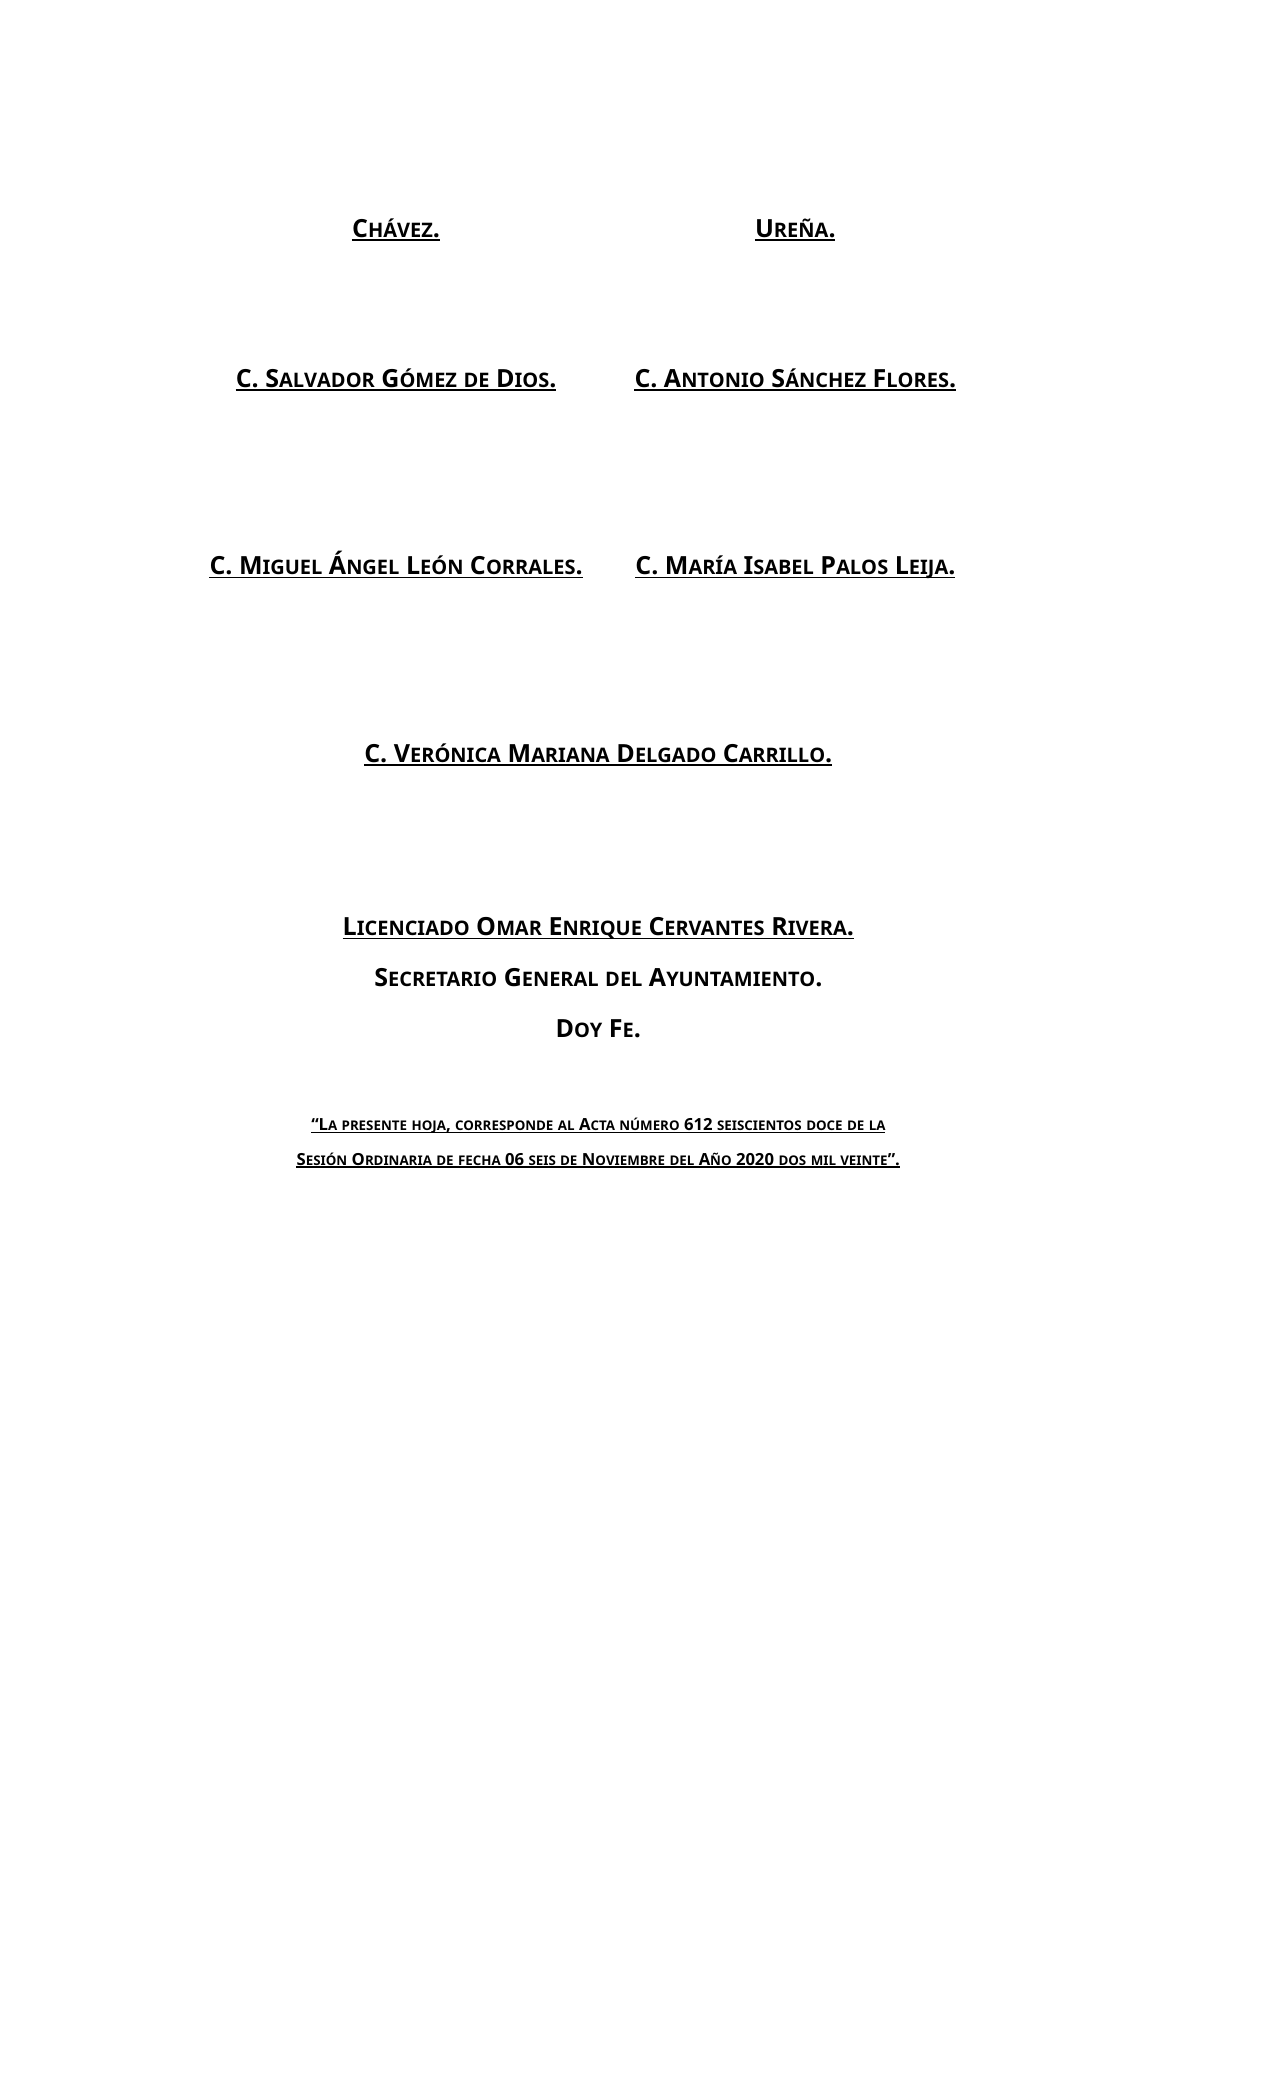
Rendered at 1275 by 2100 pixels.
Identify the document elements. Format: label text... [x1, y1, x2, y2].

text “La presente hoja, corresponde al Acta número 612 seiscientos doce de la [207, 1113, 989, 1136]
text Sesión Ordinaria de fecha 06 seis de Noviembre del Año 2020 dos mil veinte”. [207, 1147, 989, 1170]
text Doy Fe. [207, 1011, 989, 1045]
text C. Verónica Mariana Delgado Carrillo. [207, 732, 989, 769]
table_cell C. Antonio Sánchez Flores. C. María Isabel Palos Leija. [599, 357, 993, 732]
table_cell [599, 207, 993, 357]
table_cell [195, 207, 599, 357]
table_cell C. Salvador Gómez de Dios. C. Miguel Ángel León Corrales. [195, 357, 599, 732]
text Secretario General del Ayuntamiento. [207, 960, 989, 994]
text Licenciado Omar Enrique Cervantes Rivera. [207, 909, 989, 943]
